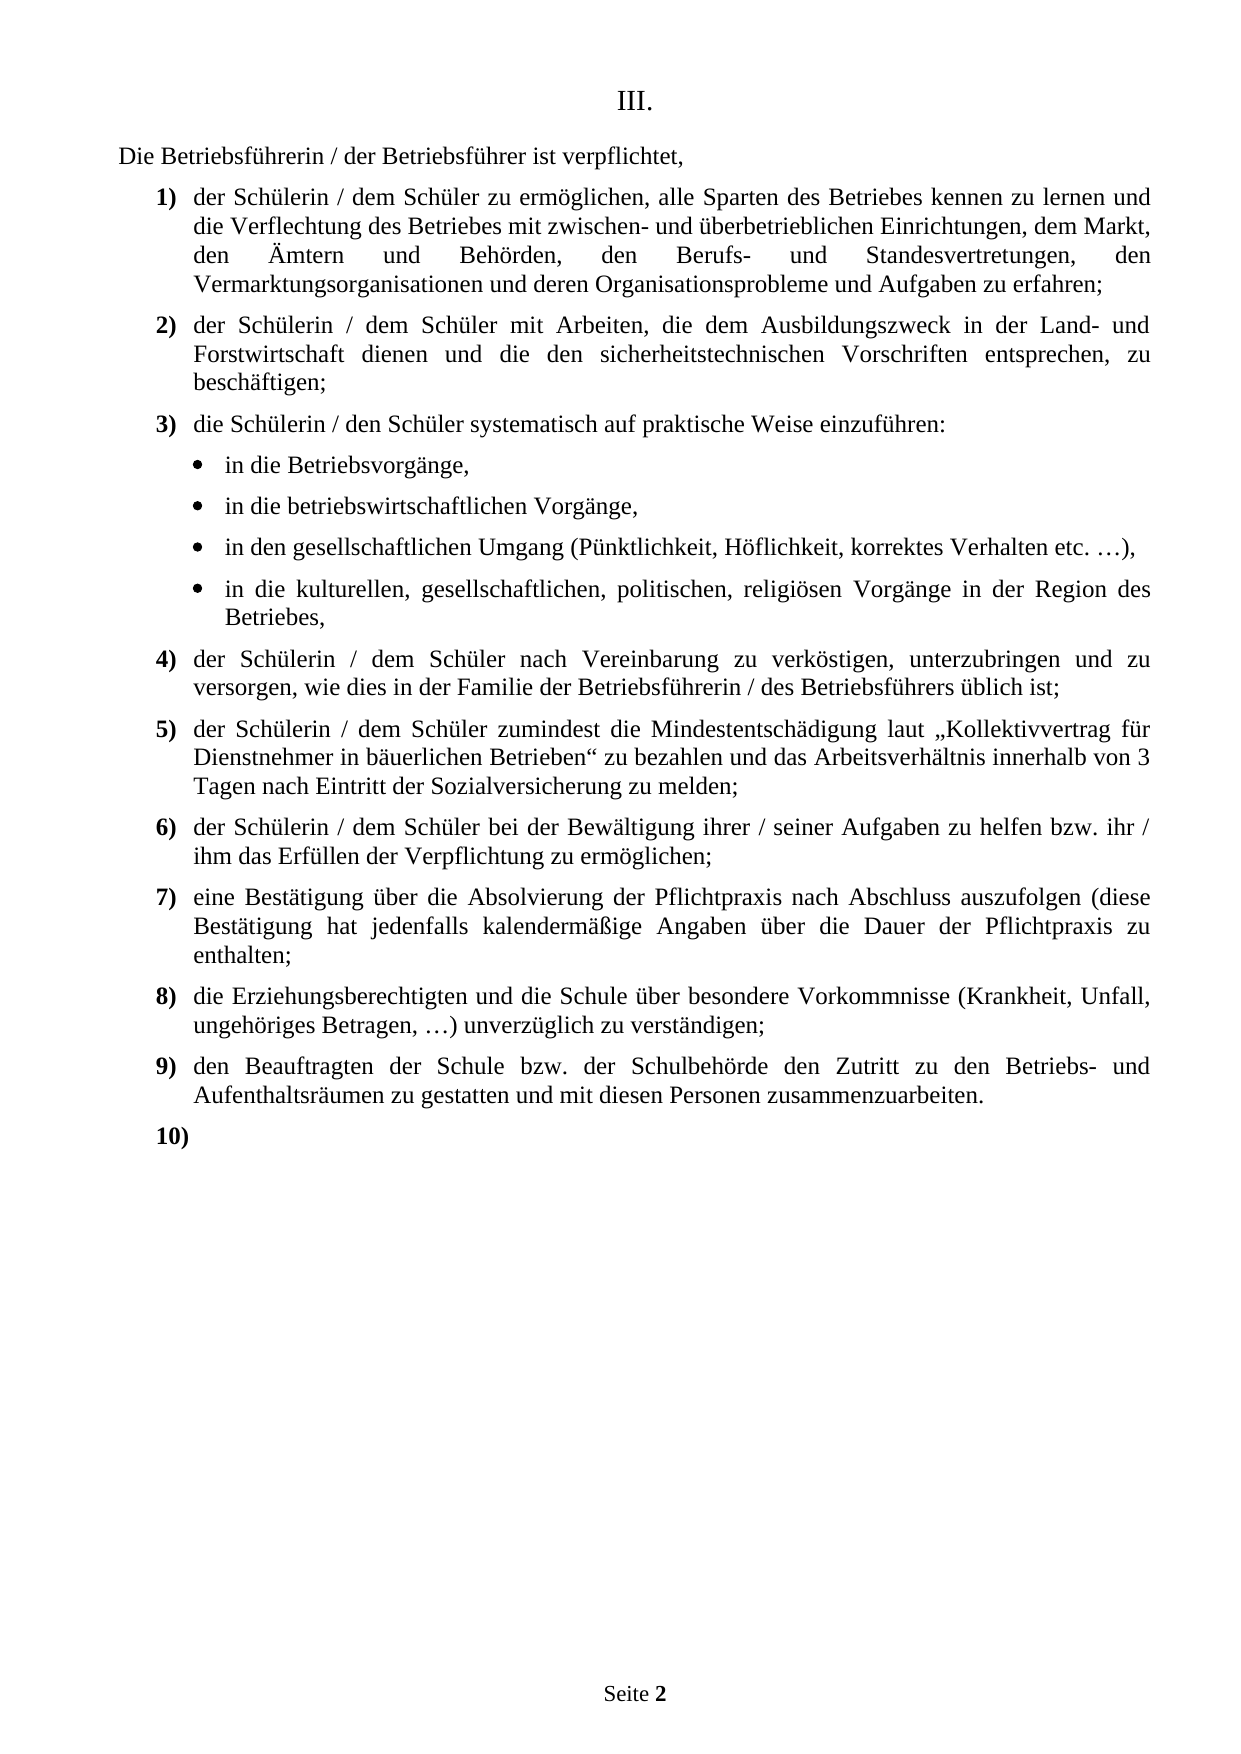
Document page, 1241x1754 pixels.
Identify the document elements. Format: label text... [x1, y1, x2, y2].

list eine Bestätigung über die Absolvierung der Pflichtpraxis nach Abschluss auszufolgen (diese Bestätigung hat jedenfalls kalendermäßige Angaben über die Dauer der Pflichtpraxis zu enthalten; [156, 882, 1152, 969]
list der Schülerin / dem Schüler mit Arbeiten, die dem Ausbildungszweck in der Land- und Forstwirtschaft dienen und die den sicherheitstechnischen Vorschriften entsprechen, zu beschäftigen; [156, 310, 1152, 396]
list in die betriebswirtschaftlichen Vorgänge, [193, 491, 1152, 520]
subtitle III. [118, 83, 1152, 116]
list der Schülerin / dem Schüler zu ermöglichen, alle Sparten des Betriebes kennen zu lernen und die Verflechtung des Betriebes mit zwischen- und überbetrieblichen Einrichtungen, dem Markt, den Ämtern und Behörden, den Berufs- und Standesvertretungen, den Vermarktungsorganisationen und deren Organisationsprobleme und Aufgaben zu erfahren; [156, 182, 1152, 297]
list die Schülerin / den Schüler systematisch auf praktische Weise einzuführen: [156, 409, 1152, 437]
text Die Betriebsführerin / der Betriebsführer ist verpflichtet, [118, 141, 1152, 170]
list der Schülerin / dem Schüler bei der Bewältigung ihrer / seiner Aufgaben zu helfen bzw. ihr / ihm das Erfüllen der Verpflichtung zu ermöglichen; [156, 812, 1152, 870]
list in die Betriebsvorgänge, [193, 450, 1152, 479]
list der Schülerin / dem Schüler nach Vereinbarung zu verköstigen, unterzubringen und zu versorgen, wie dies in der Familie der Betriebsführerin / des Betriebsführers üblich ist; [156, 644, 1152, 701]
list der Schülerin / dem Schüler zumindest die Mindestentschädigung laut „Kollektivvertrag für Dienstnehmer in bäuerlichen Betrieben“ zu bezahlen und das Arbeitsverhältnis innerhalb von 3 Tagen nach Eintritt der Sozialversicherung zu melden; [156, 714, 1152, 800]
list den Beauftragten der Schule bzw. der Schulbehörde den Zutritt zu den Betriebs- und Aufenthaltsräumen zu gestatten und mit diesen Personen zusammenzuarbeiten. [156, 1051, 1152, 1109]
list in die kulturellen, gesellschaftlichen, politischen, religiösen Vorgänge in der Region des Betriebes, [193, 574, 1152, 631]
list die Erziehungsberechtigten und die Schule über besondere Vorkommnisse (Krankheit, Unfall, ungehöriges Betragen, …) unverzüglich zu verständigen; [156, 981, 1152, 1039]
list in den gesellschaftlichen Umgang (Pünktlichkeit, Höflichkeit, korrektes Verhalten etc. …), [193, 532, 1152, 561]
